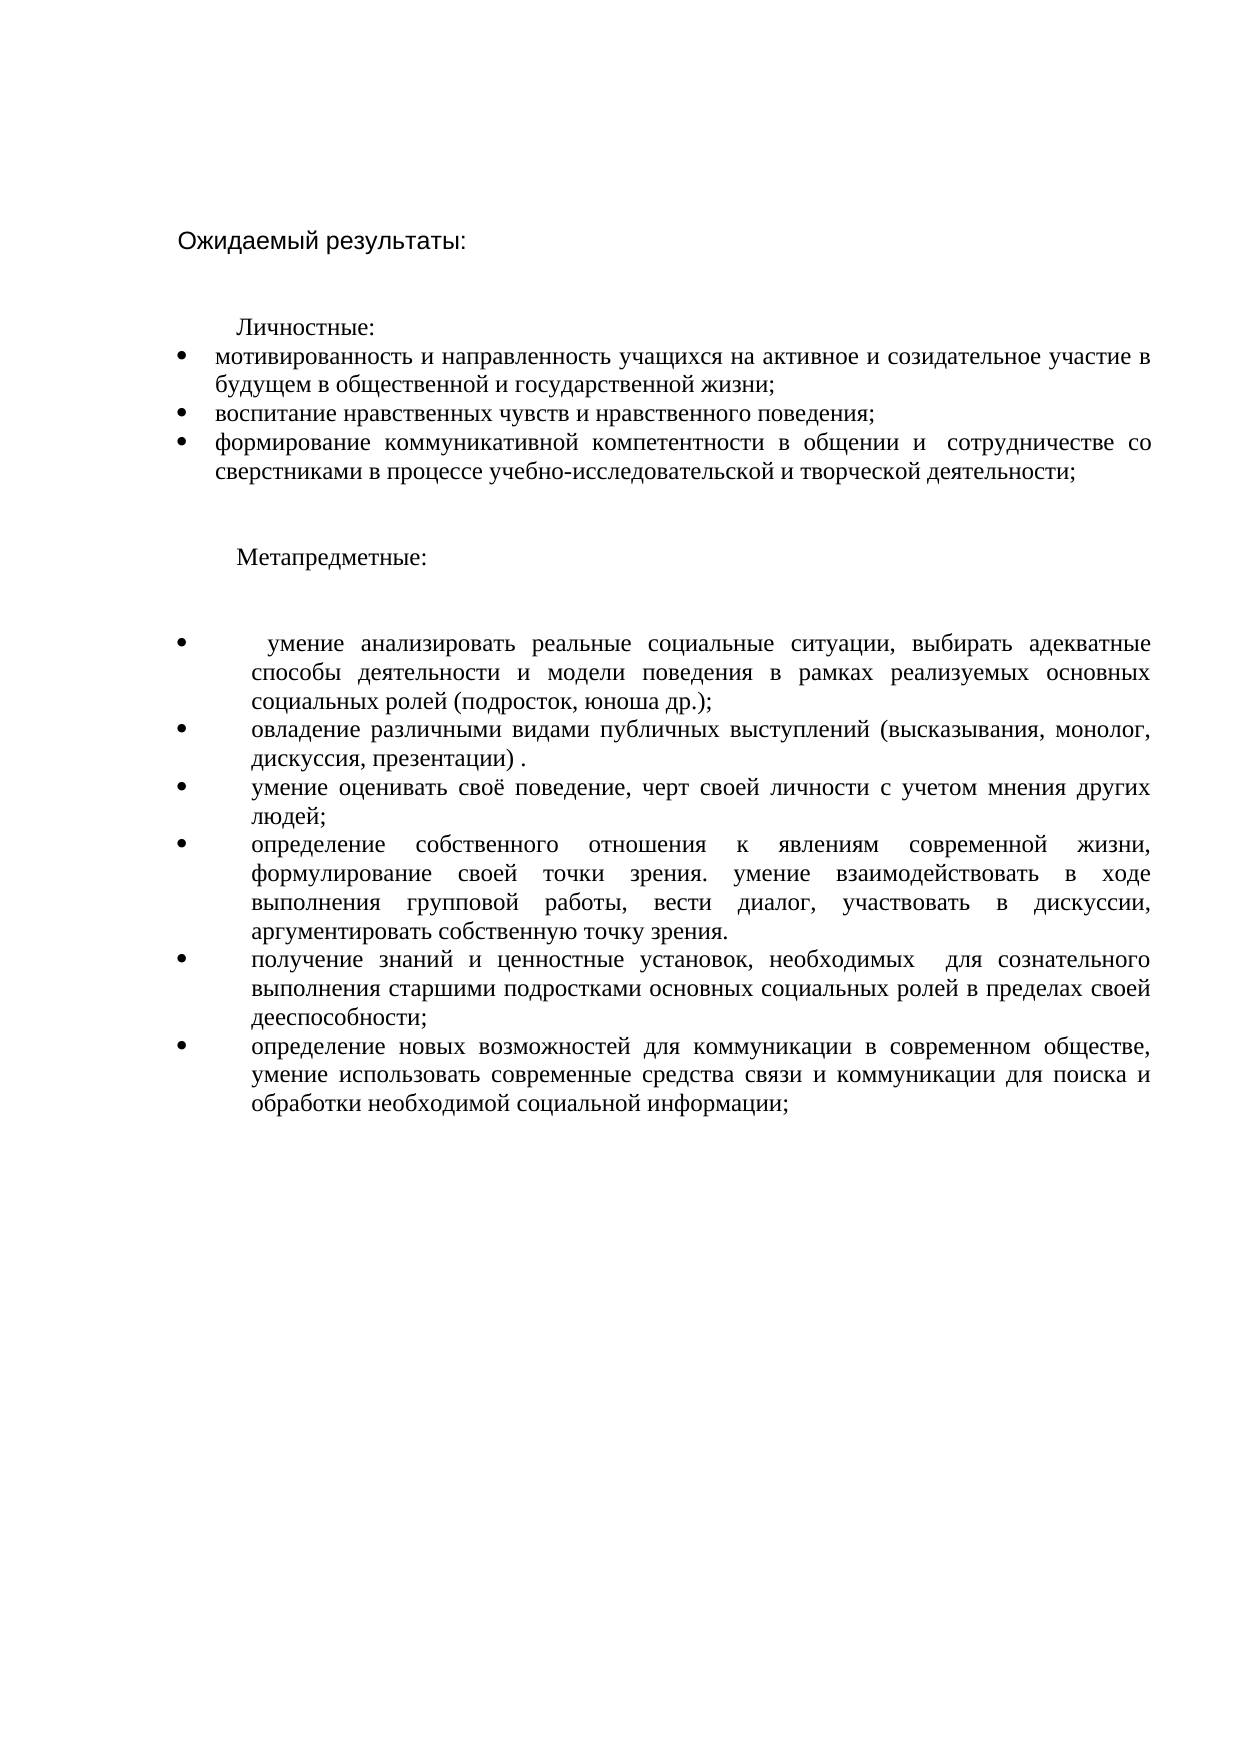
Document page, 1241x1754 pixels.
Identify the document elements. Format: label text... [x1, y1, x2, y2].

list воспитание нравственных чувств и нравственного поведения; [177, 398, 1152, 427]
list формирование коммуникативной компетентности в общении и сотрудничестве со сверстниками в процессе учебно-исследовательской и творческой деятельности; [177, 427, 1152, 484]
list умение анализировать реальные социальные ситуации, выбирать адекватные способы деятельности и модели поведения в рамках реализуемых основных социальных ролей (подросток, юноша др.); [177, 628, 1152, 714]
list определение собственного отношения к явлениям современной жизни, формулирование своей точки зрения. умение взаимодействовать в ходе выполнения групповой работы, вести диалог, участвовать в дискуссии, аргументировать собственную точку зрения. [177, 829, 1152, 944]
text Метапредметные: [177, 542, 1152, 571]
list определение новых возможностей для коммуникации в современном обществе, умение использовать современные средства связи и коммуникации для поиска и обработки необходимой социальной информации; [177, 1031, 1152, 1117]
text Личностные: [177, 312, 1152, 341]
list получение знаний и ценностные установок, необходимых для сознательного выполнения старшими подростками основных социальных ролей в пределах своей дееспособности; [177, 944, 1152, 1031]
text Ожидаемый результаты: [177, 226, 1152, 254]
list мотивированность и направленность учащихся на активное и созидательное участие в будущем в общественной и государственной жизни; [177, 341, 1152, 398]
list умение оценивать своё поведение, черт своей личности с учетом мнения других людей; [177, 772, 1152, 829]
list овладение различными видами публичных выступлений (высказывания, монолог, дискуссия, презентации) . [177, 714, 1152, 772]
